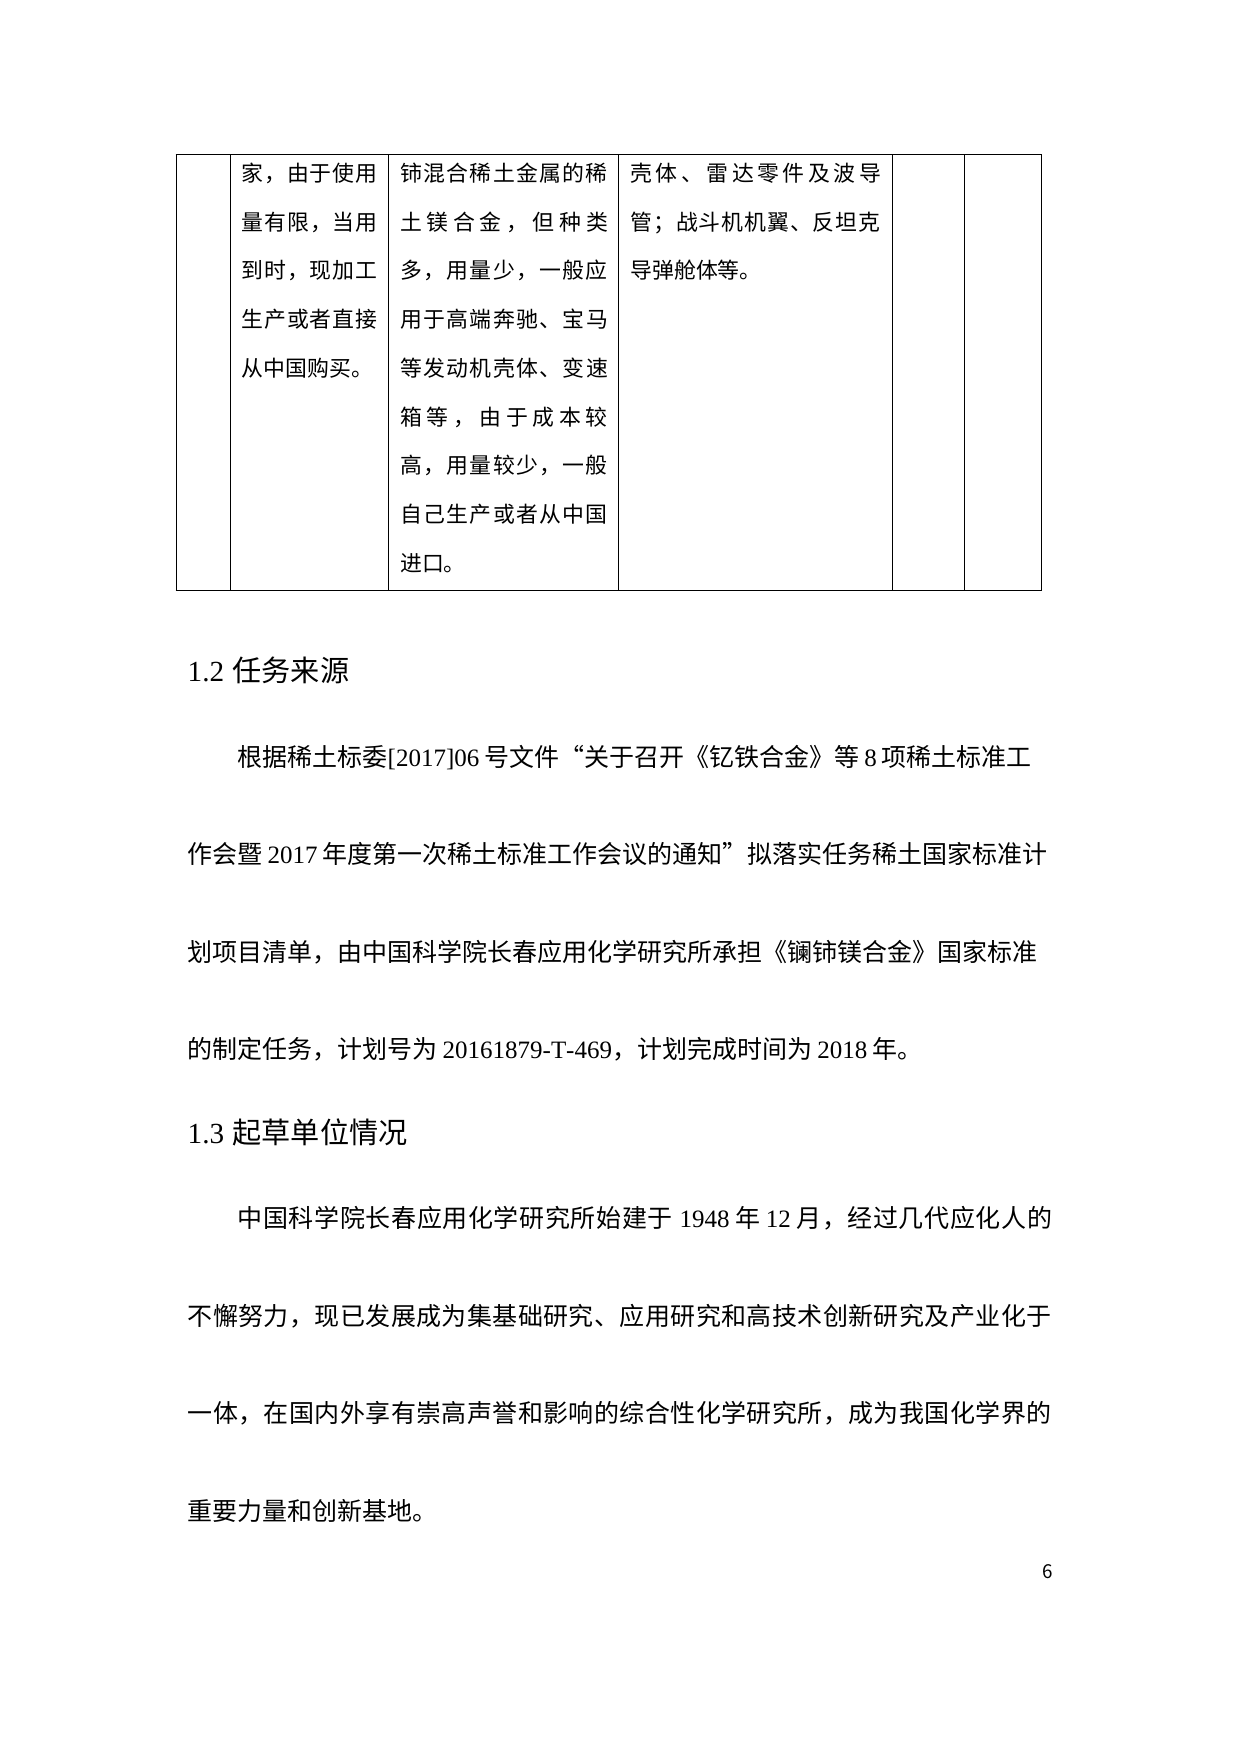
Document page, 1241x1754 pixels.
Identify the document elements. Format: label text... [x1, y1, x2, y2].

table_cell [231, 155, 388, 590]
list 起草单位情况 [187, 1098, 1053, 1163]
table_cell [965, 155, 1041, 590]
text 根据稀土标委[2017]06号文件“关于召开《钇铁合金》等8项稀土标准工作会暨2017年度第一次稀土标准工作会议的通知”拟落实任务稀土国家标准计划项目清单，由中国科学院长春应用化学研究所承担《镧铈镁合金》国家标准的制定任务，计划号为20161879-T-469，计划完成时间为2018年。 [187, 723, 1053, 1080]
table_cell 无 [893, 155, 964, 590]
table_cell 国外 [177, 155, 230, 590]
list 任务来源 [187, 637, 1053, 702]
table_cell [619, 155, 892, 590]
text 中国科学院长春应用化学研究所始建于1948年12月，经过几代应化人的不懈努力，现已发展成为集基础研究、应用研究和高技术创新研究及产业化于一体，在国内外享有崇高声誉和影响的综合性化学研究所，成为我国化学界的重要力量和创新基地。 [187, 1184, 1053, 1542]
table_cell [389, 155, 618, 590]
